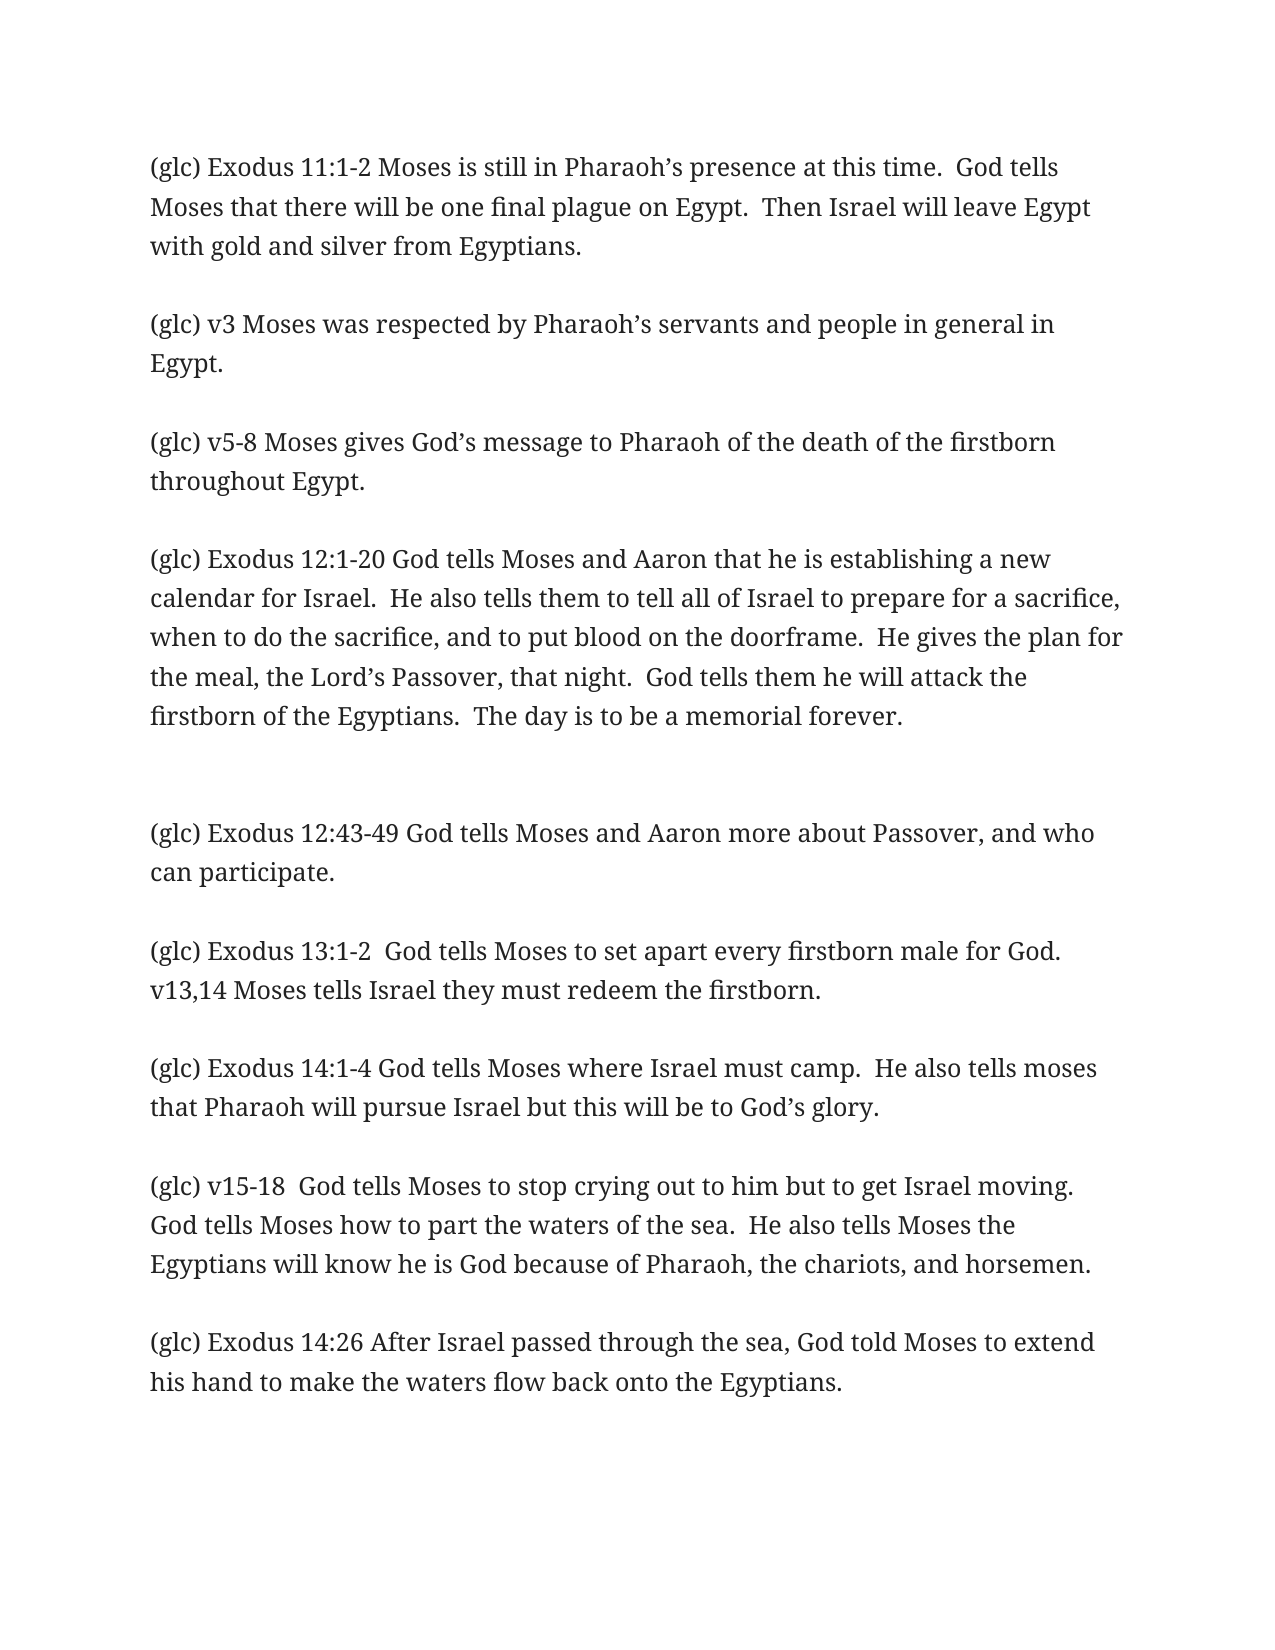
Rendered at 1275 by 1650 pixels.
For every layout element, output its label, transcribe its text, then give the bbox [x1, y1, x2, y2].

text (glc) Exodus 12:43-49 God tells Moses and Aaron more about Passover, and who can participate. [150, 816, 1125, 889]
text (glc) Exodus 11:1-2 Moses is still in Pharaoh’s presence at this time. God tells Moses that there will be one final plague on Egypt. Then Israel will leave Egypt with gold and silver from Egyptians. [150, 150, 1125, 262]
text (glc) v3 Moses was respected by Pharaoh’s servants and people in general in Egypt. [150, 307, 1125, 380]
text (glc) Exodus 14:1-4 God tells Moses where Israel must camp. He also tells moses that Pharaoh will pursue Israel but this will be to God’s glory. [150, 1051, 1125, 1124]
text (glc) Exodus 14:26 After Israel passed through the sea, God told Moses to extend his hand to make the waters flow back onto the Egyptians. [150, 1325, 1125, 1398]
text (glc) v5-8 Moses gives God’s message to Pharaoh of the death of the firstborn throughout Egypt. [150, 424, 1125, 497]
text (glc) Exodus 12:1-20 God tells Moses and Aaron that he is establishing a new calendar for Israel. He also tells them to tell all of Israel to prepare for a sacrifice, when to do the sacrifice, and to put blood on the doorframe. He gives the plan for the meal, the Lord’s Passover, that night. God tells them he will attack the firstborn of the Egyptians. The day is to be a memorial forever. [150, 542, 1125, 732]
text (glc) Exodus 13:1-2 God tells Moses to set apart every firstborn male for God. v13,14 Moses tells Israel they must redeem the firstborn. [150, 933, 1125, 1007]
text (glc) v15-18 God tells Moses to stop crying out to him but to get Israel moving. God tells Moses how to part the waters of the sea. He also tells Moses the Egyptians will know he is God because of Pharaoh, the chariots, and horsemen. [150, 1168, 1125, 1281]
